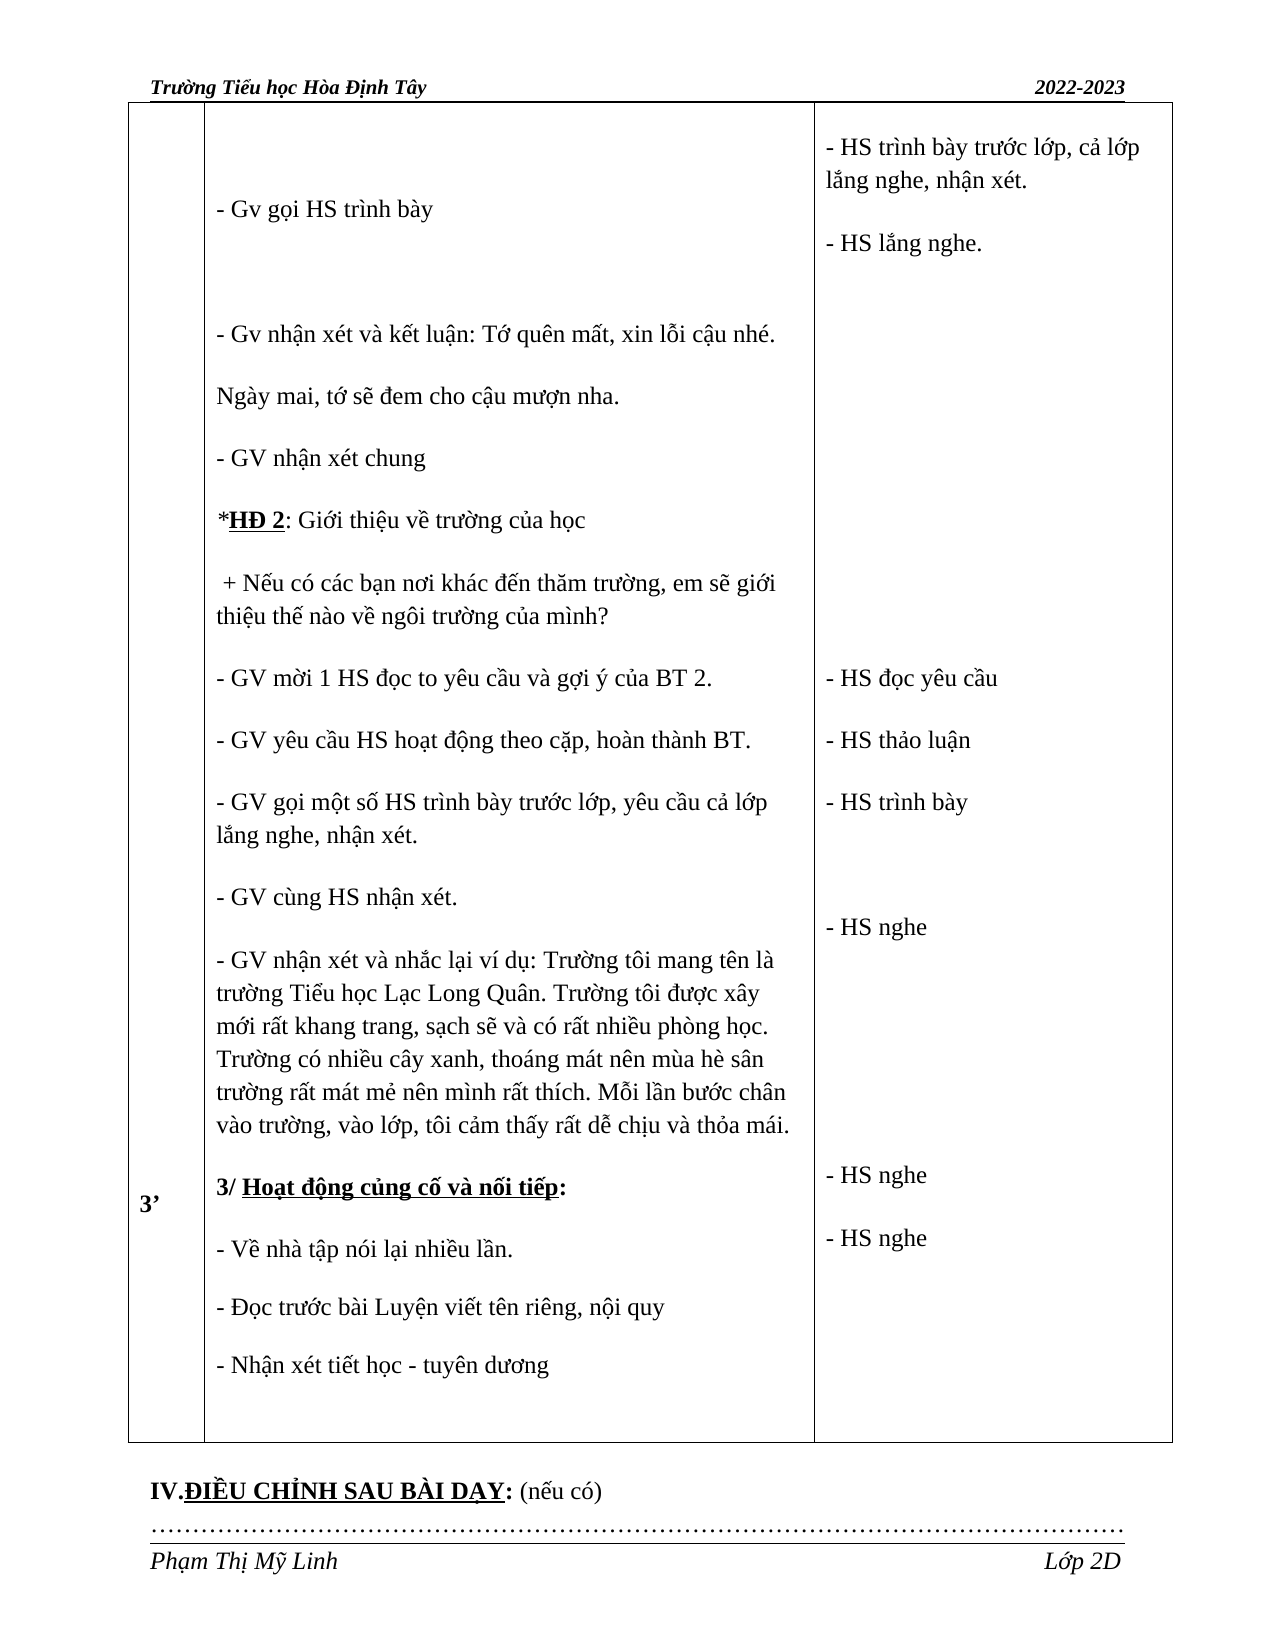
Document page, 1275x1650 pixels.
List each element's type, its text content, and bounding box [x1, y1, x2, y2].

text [150, 1476, 1125, 1538]
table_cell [205, 103, 814, 1442]
table_cell 5’ 27’ 3’ [129, 103, 204, 1442]
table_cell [815, 103, 1172, 1442]
